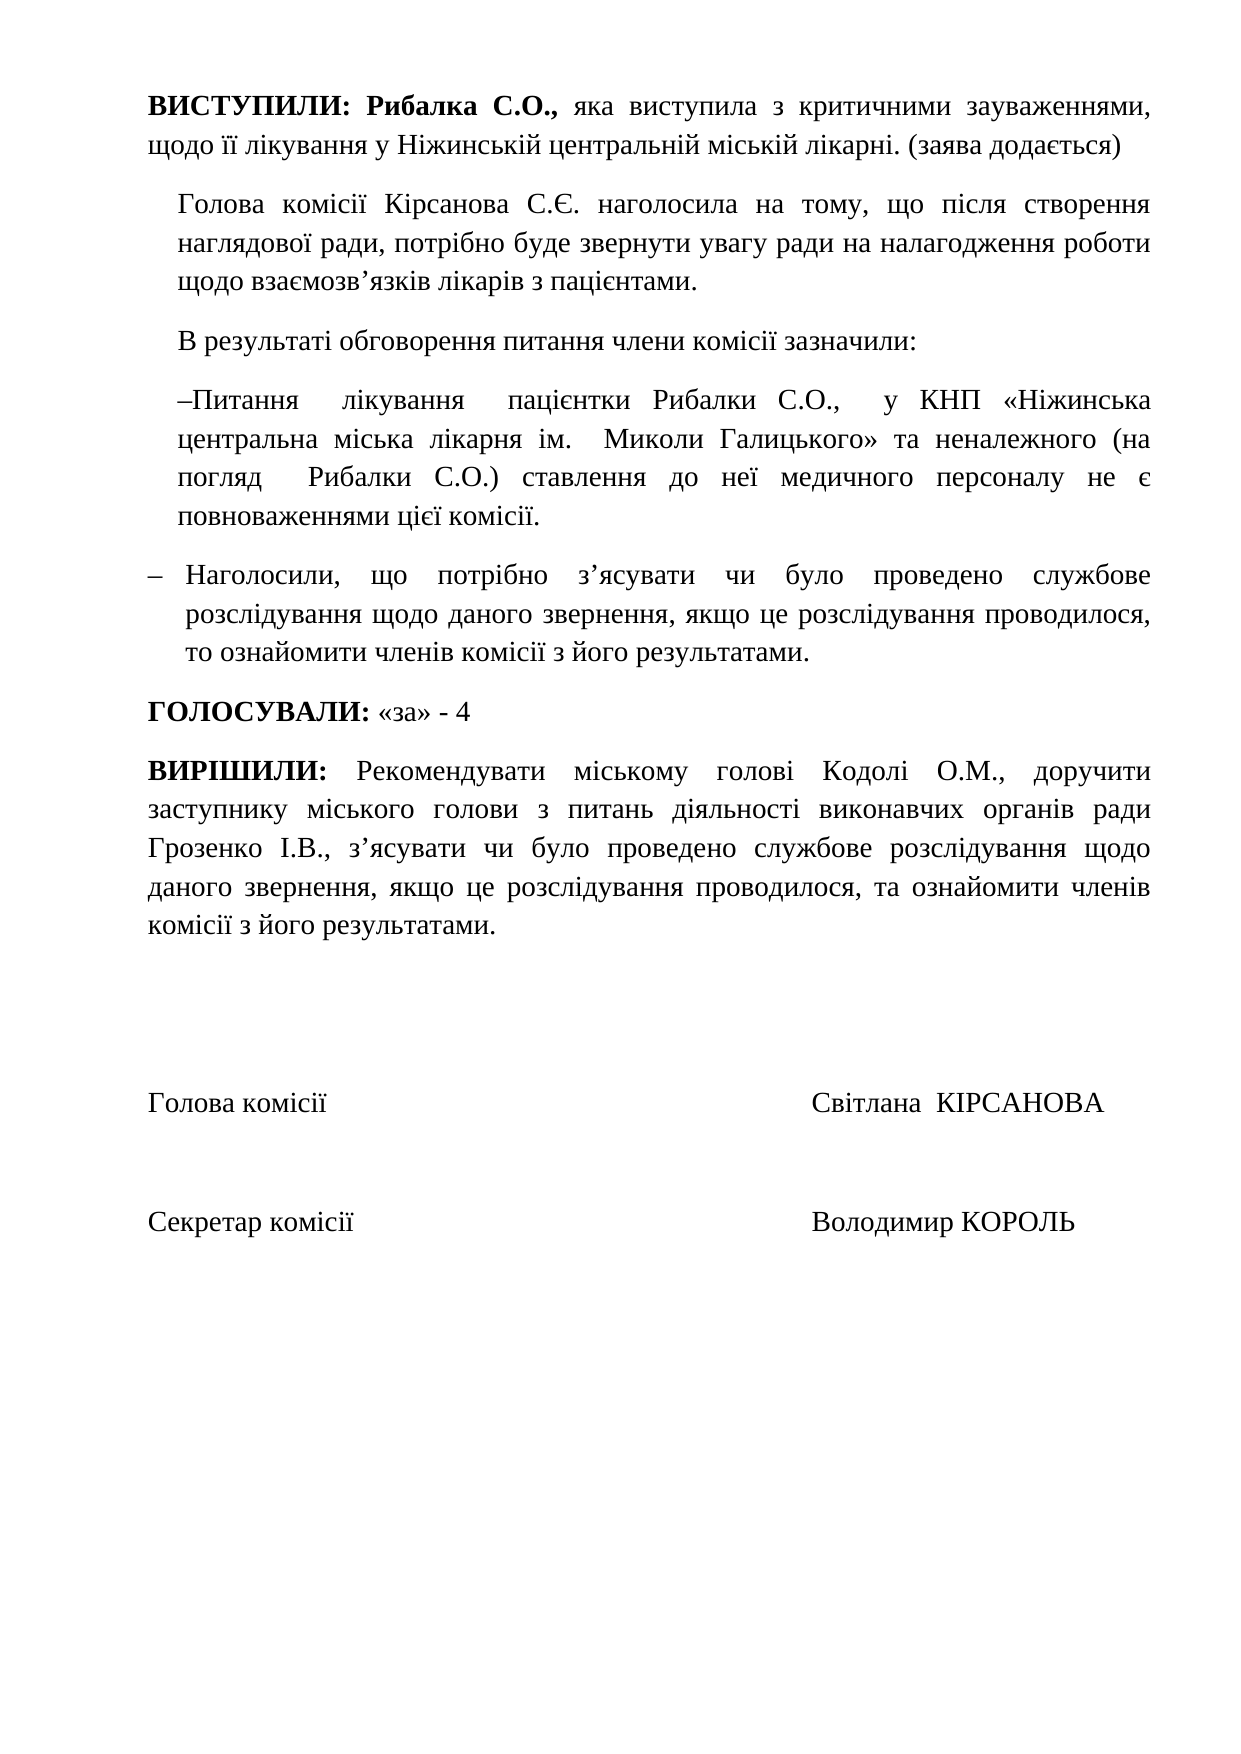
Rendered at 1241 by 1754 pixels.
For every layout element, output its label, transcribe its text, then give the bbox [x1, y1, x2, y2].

text ВИСТУПИЛИ: Рибалка С.О., яка виступила з критичними зауваженнями, щодо її лікування у Ніжинській центральній міській лікарні. (заява додається) [148, 88, 1152, 161]
text ВИРІШИЛИ: Рекомендувати міському голові Кодолі О.М., доручити заступнику міського голови з питань діяльності виконавчих органів ради Грозенко І.В., з’ясувати чи було проведено службове розслідування щодо даного звернення, якщо це розслідування проводилося, та ознайомити членів комісії з його результатами. [148, 753, 1152, 941]
text Голова комісії Світлана КІРСАНОВА [148, 1085, 1152, 1119]
text Секретар комісії Володимир КОРОЛЬ [148, 1204, 1152, 1238]
list Наголосили, що потрібно з’ясувати чи було проведено службове розслідування щодо даного звернення, якщо це розслідування проводилося, то ознайомити членів комісії з його результатами. [148, 557, 1152, 668]
text В результаті обговорення питання члени комісії зазначили: [177, 323, 1152, 356]
text Голова комісії Кірсанова С.Є. наголосила на тому, що після створення наглядової ради, потрібно буде звернути увагу ради на налагодження роботи щодо взаємозв’язків лікарів з пацієнтами. [177, 186, 1152, 297]
text –Питання лікування пацієнтки Рибалки С.О., у КНП «Ніжинська центральна міська лікарня ім. Миколи Галицького» та неналежного (на погляд Рибалки С.О.) ставлення до неї медичного персоналу не є повноваженнями цієї комісії. [177, 382, 1152, 531]
text ГОЛОСУВАЛИ: «за» - 4 [148, 694, 1152, 727]
